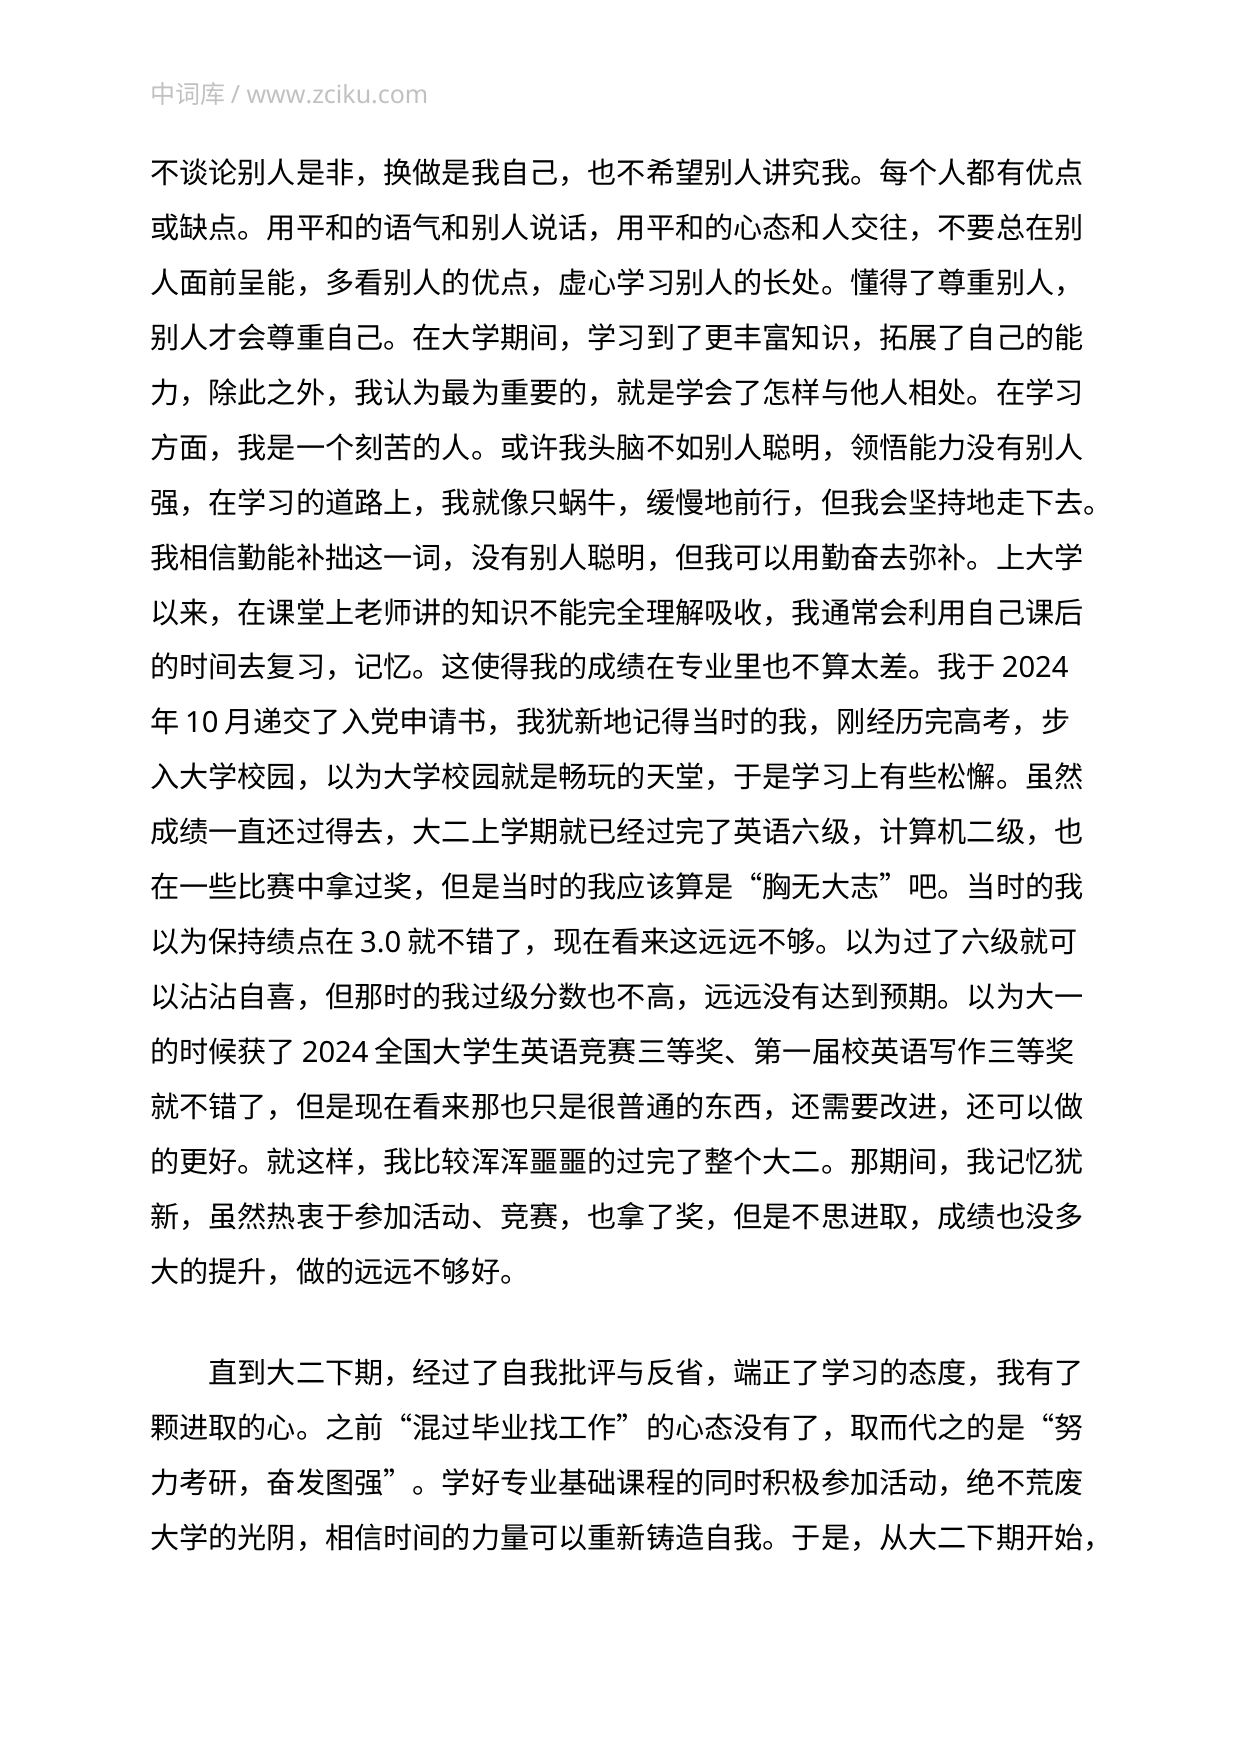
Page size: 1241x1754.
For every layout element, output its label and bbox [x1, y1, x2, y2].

text [150, 1350, 1090, 1557]
text [150, 150, 1090, 1291]
